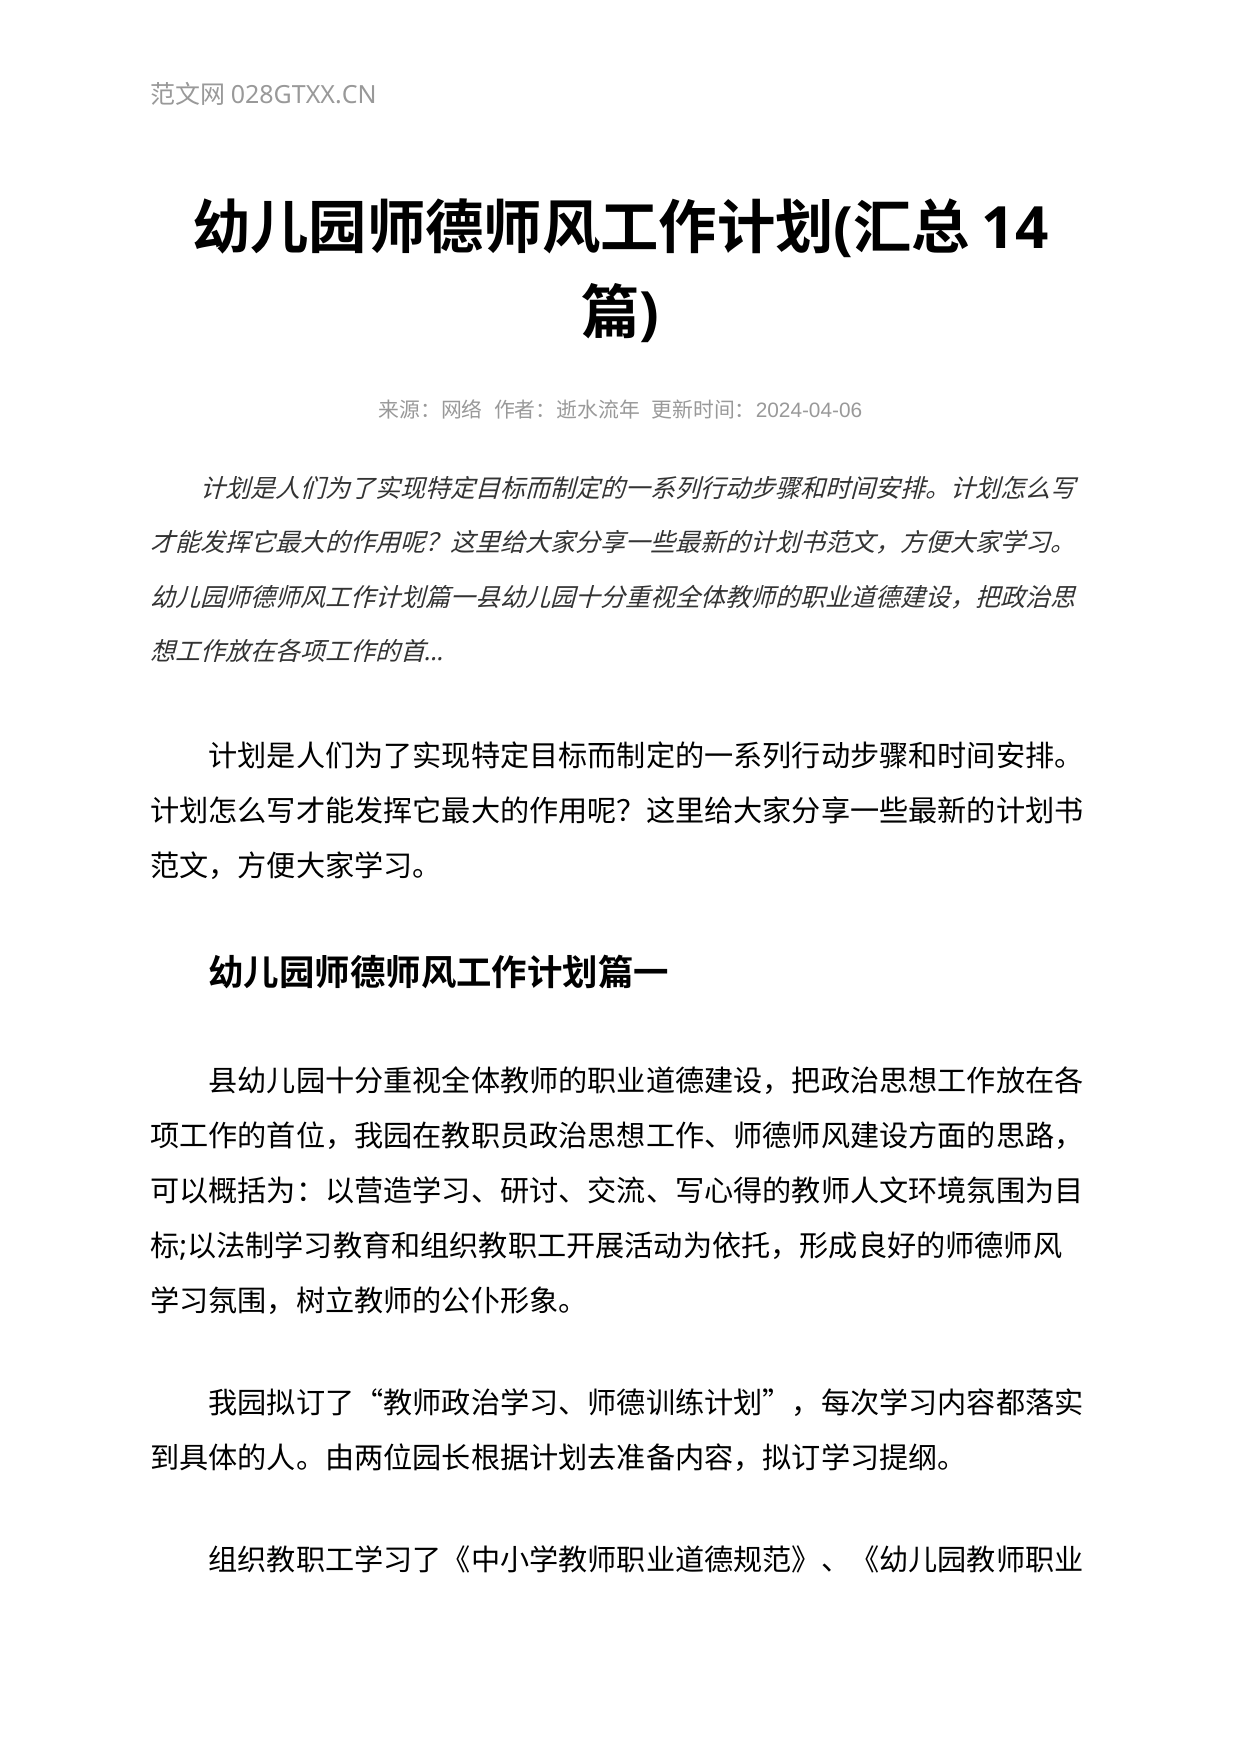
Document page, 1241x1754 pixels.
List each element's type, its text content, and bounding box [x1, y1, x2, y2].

text 我园拟订了“教师政治学习、师德训练计划”，每次学习内容都落实到具体的人。由两位园长根据计划去准备内容，拟订学习提纲。 [150, 1379, 1090, 1477]
subtitle 幼儿园师德师风工作计划(汇总14篇) [150, 181, 1090, 351]
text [150, 1536, 1090, 1578]
text 幼儿园师德师风工作计划篇一 [150, 944, 1090, 996]
text 县幼儿园十分重视全体教师的职业道德建设，把政治思想工作放在各项工作的首位，我园在教职员政治思想工作、师德师风建设方面的思路，可以概括为：以营造学习、研讨、交流、写心得的教师人文环境氛围为目标;以法制学习教育和组织教职工开展活动为依托，形成良好的师德师风学习氛围，树立教师的公仆形象。 [150, 1058, 1090, 1320]
text 计划是人们为了实现特定目标而制定的一系列行动步骤和时间安排。计划怎么写才能发挥它最大的作用呢？这里给大家分享一些最新的计划书范文，方便大家学习。幼儿园师德师风工作计划篇一县幼儿园十分重视全体教师的职业道德建设，把政治思想工作放在各项工作的首... [150, 468, 1090, 668]
text 来源：网络 作者：逝水流年 更新时间：2024-04-06 [150, 398, 1090, 422]
text 计划是人们为了实现特定目标而制定的一系列行动步骤和时间安排。计划怎么写才能发挥它最大的作用呢？这里给大家分享一些最新的计划书范文，方便大家学习。 [150, 733, 1090, 885]
